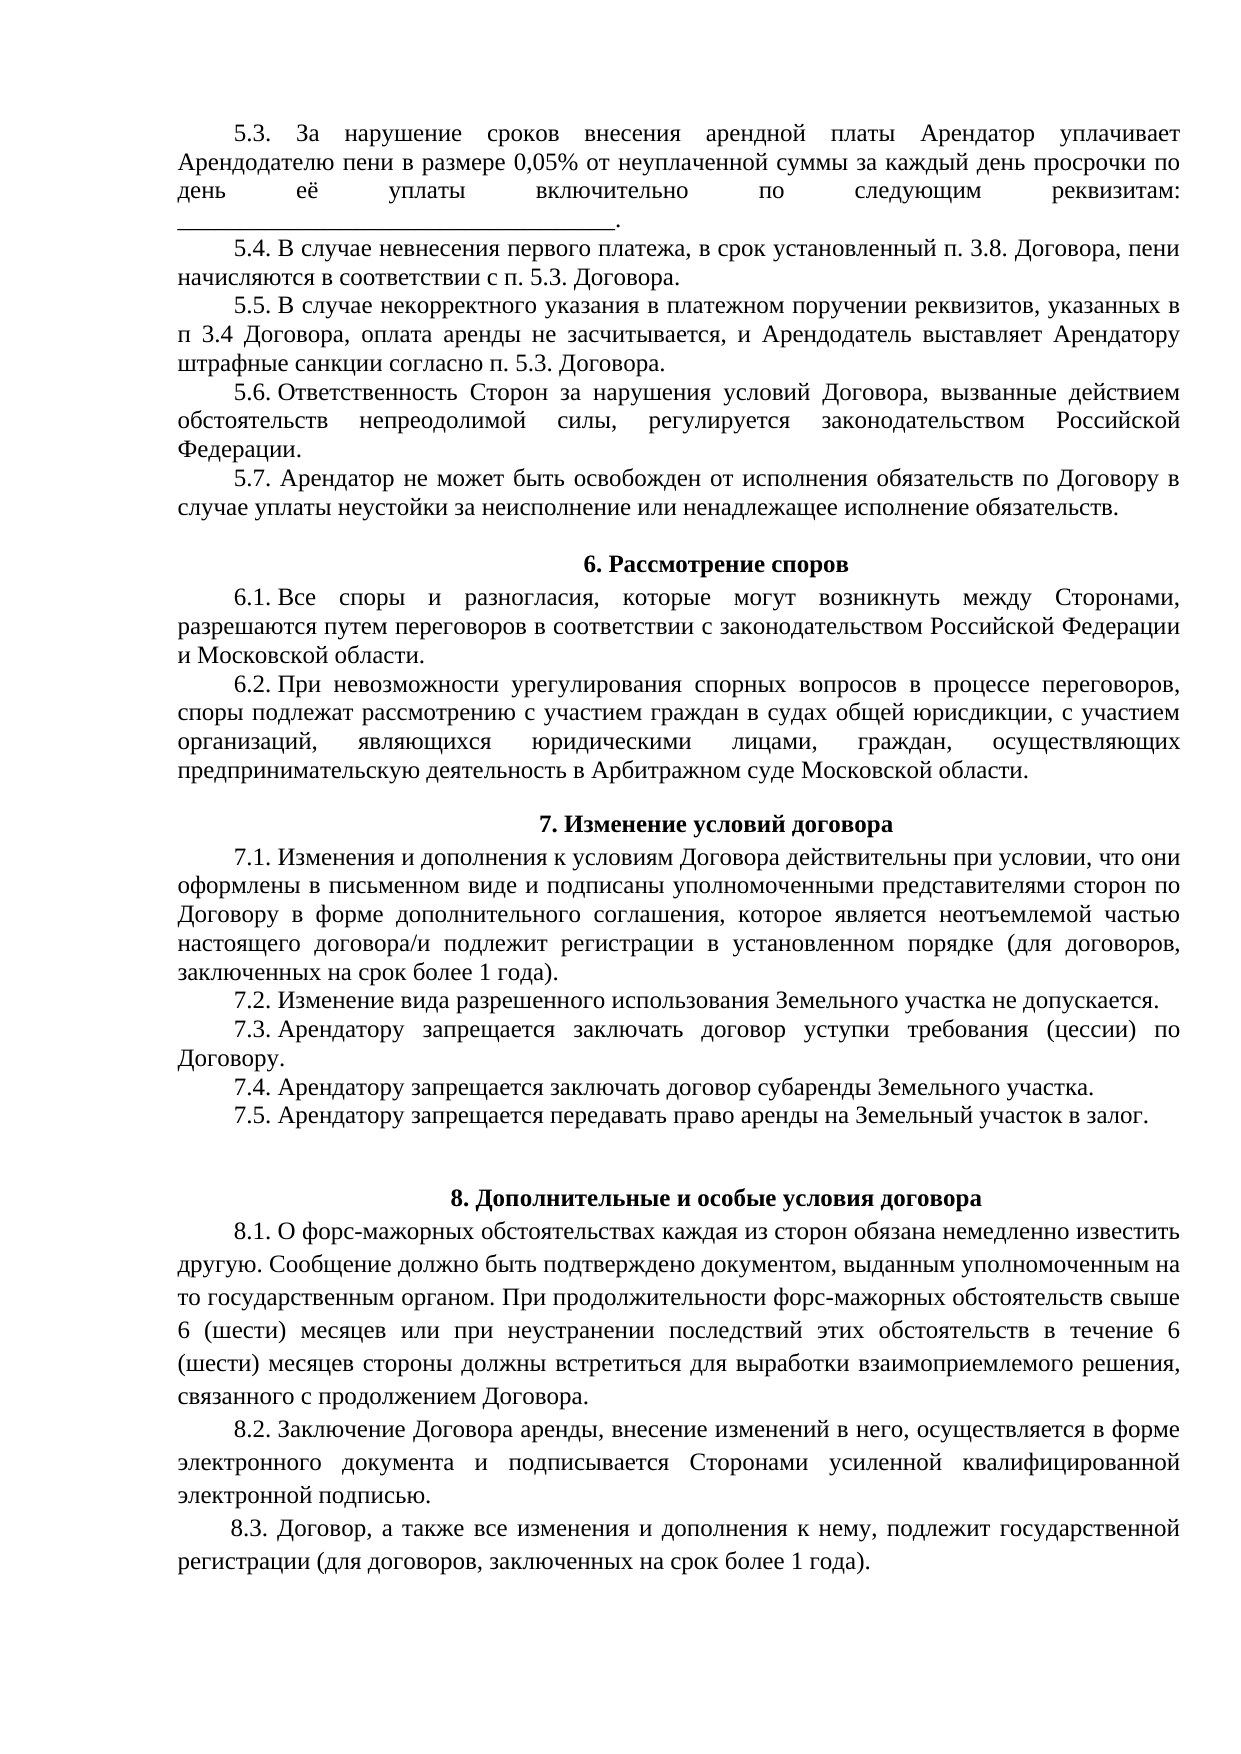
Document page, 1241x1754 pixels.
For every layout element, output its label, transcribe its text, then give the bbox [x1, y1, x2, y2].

text 7.4. Арендатору запрещается заключать договор субаренды Земельного участка. [177, 1072, 1181, 1100]
text 8.1. О форс-мажорных обстоятельствах каждая из сторон обязана немедленно известить другую. Сообщение должно быть подтверждено документом, выданным уполномоченным на то государственным органом. При продолжительности форс-мажорных обстоятельств свыше 6 (шести) месяцев или при неустранении последствий этих обстоятельств в течение 6 (шести) месяцев стороны должны встретиться для выработки взаимоприемлемого решения, связанного с продолжением Договора. [177, 1216, 1181, 1410]
text 6.1. Все споры и разногласия, которые могут возникнуть между Сторонами, разрешаются путем переговоров в соответствии с законодательством Российской Федерации и Московской области. [177, 582, 1181, 669]
text 7. Изменение условий договора [177, 809, 1181, 837]
text 7.1. Изменения и дополнения к условиям Договора действительны при условии, что они оформлены в письменном виде и подписаны уполномоченными представителями сторон по Договору в форме дополнительного соглашения, которое является неотъемлемой частью настоящего договора/и подлежит регистрации в установленном порядке (для договоров, заключенных на срок более 1 года). [177, 842, 1181, 985]
text 5.5. В случае некорректного указания в платежном поручении реквизитов, указанных в п 3.4 Договора, оплата аренды не засчитывается, и Арендодатель выставляет Арендатору штрафные санкции согласно п. 5.3. Договора. [177, 291, 1181, 377]
text 7.5. Арендатору запрещается передавать право аренды на Земельный участок в залог. [177, 1100, 1181, 1129]
text 6.2. При невозможности урегулирования спорных вопросов в процессе переговоров, споры подлежат рассмотрению с участием граждан в судах общей юрисдикции, с участием организаций, являющихся юридическими лицами, граждан, осуществляющих предпринимательскую деятельность в Арбитражном суде Московской области. [177, 669, 1181, 784]
text 6. Рассмотрение споров [177, 549, 1181, 578]
text 7.2. Изменение вида разрешенного использования Земельного участка не допускается. [177, 985, 1181, 1014]
text 5.4. В случае невнесения первого платежа, в срок установленный п. 3.8. Договора, пени начисляются в соответствии с п. 5.3. Договора. [177, 233, 1181, 291]
text 8. Дополнительные и особые условия договора [177, 1183, 1181, 1212]
text 7.3. Арендатору запрещается заключать договор уступки требования (цессии) по Договору. [177, 1014, 1181, 1072]
text 5.3. За нарушение сроков внесения арендной платы Арендатор уплачивает Арендодателю пени в размере 0,05% от неуплаченной суммы за каждый день просрочки по день её уплаты включительно по следующим реквизитам: ___________________________________. [177, 118, 1181, 233]
text 5.6. Ответственность Сторон за нарушения условий Договора, вызванные действием обстоятельств непреодолимой силы, регулируется законодательством Российской Федерации. [177, 377, 1181, 463]
text 8.2. Заключение Договора аренды, внесение изменений в него, осуществляется в форме электронного документа и подписывается Сторонами усиленной квалифицированной электронной подписью. [177, 1414, 1181, 1509]
text 8.3. Договор, а также все изменения и дополнения к нему, подлежит государственной регистрации (для договоров, заключенных на срок более 1 года). [177, 1513, 1181, 1575]
text 5.7. Арендатор не может быть освобожден от исполнения обязательств по Договору в случае уплаты неустойки за неисполнение или ненадлежащее исполнение обязательств. [177, 463, 1181, 521]
